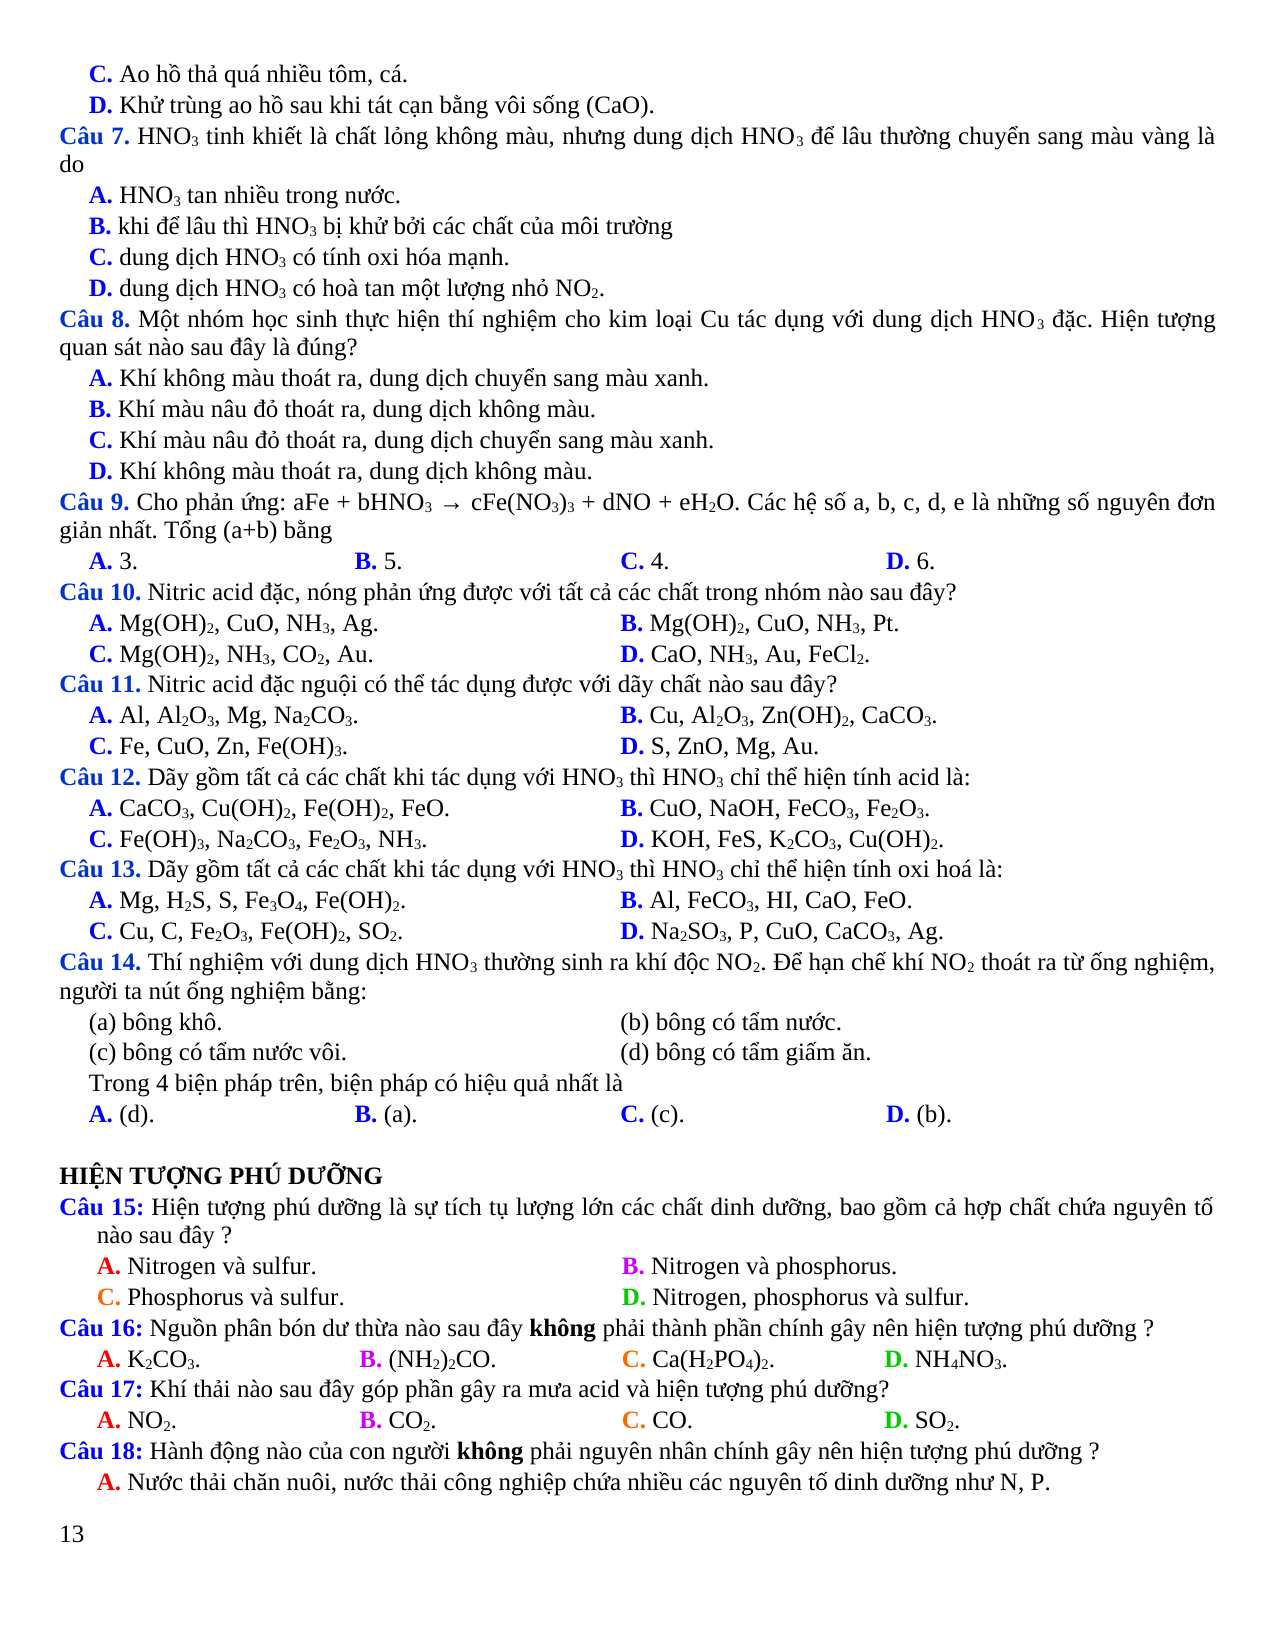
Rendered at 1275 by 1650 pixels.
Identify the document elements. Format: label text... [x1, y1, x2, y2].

text Câu 13. Dãy gồm tất cả các chất khi tác dụng với HNO3 thì HNO3 chỉ thể hiện tính oxi hoá là: [59, 854, 1216, 883]
text Câu 17: Khí thải nào sau đây góp phần gây ra mưa acid và hiện tượng phú dưỡng? [59, 1374, 1216, 1403]
text C. dung dịch HNO3 có tính oxi hóa mạnh. [59, 242, 1216, 271]
text B. Khí màu nâu đỏ thoát ra, dung dịch không màu. [59, 394, 1216, 423]
text C. Ao hồ thả quá nhiều tôm, cá. [59, 59, 1216, 88]
text C. Khí màu nâu đỏ thoát ra, dung dịch chuyển sang màu xanh. [59, 425, 1216, 454]
text Câu 18: Hành động nào của con người không phải nguyên nhân chính gây nên hiện tượng phú dưỡng ? [59, 1436, 1216, 1465]
text Câu 9. Cho phản ứng: aFe + bHNO3 → cFe(NO3)3 + dNO + eH2O. Các hệ số a, b, c, d, e là những số nguyên đơn giản nhất. Tổng (a+b) bằng [59, 487, 1216, 544]
text A. (d). B. (a). C. (c). D. (b). [59, 1099, 1216, 1128]
text B. khi để lâu thì HNO3 bị khử bởi các chất của môi trường [59, 211, 1216, 240]
text Câu 8. Một nhóm học sinh thực hiện thí nghiệm cho kim loại Cu tác dụng với dung dịch HNO3 đặc. Hiện tượng quan sát nào sau đây là đúng? [59, 304, 1216, 361]
text A. CaCO3, Cu(OH)2, Fe(OH)2, FeO. B. CuO, NaOH, FeCO3, Fe2O3. [59, 793, 1216, 822]
text D. dung dịch HNO3 có hoà tan một lượng nhỏ NO2. [59, 273, 1216, 302]
text A. HNO3 tan nhiều trong nước. [59, 180, 1216, 209]
text A. K2CO3. B. (NH2)2CO. C. Ca(H2PO4)2. D. NH4NO3. [59, 1344, 1216, 1372]
text (c) bông có tẩm nước vôi. (d) bông có tẩm giấm ăn. [59, 1037, 1216, 1066]
text A. Nitrogen và sulfur. B. Nitrogen và phosphorus. [59, 1251, 1216, 1280]
text Câu 14. Thí nghiệm với dung dịch HNO3 thường sinh ra khí độc NO2. Để hạn chế khí NO2 thoát ra từ ống nghiệm, người ta nút ống nghiệm bằng: [59, 947, 1216, 1004]
text Câu 7. HNO3 tinh khiết là chất lỏng không màu, nhưng dung dịch HNO3 để lâu thường chuyển sang màu vàng là do [59, 121, 1216, 178]
text C. Mg(OH)2, NH3, CO2, Au. D. CaO, NH3, Au, FeCl2. [59, 639, 1216, 667]
text A. Mg, H2S, S, Fe3O4, Fe(OH)2. B. Al, FeCO3, HI, CaO, FeO. [59, 885, 1216, 914]
text A. Mg(OH)2, CuO, NH3, Ag. B. Mg(OH)2, CuO, NH3, Pt. [59, 608, 1216, 637]
text C. Phosphorus và sulfur. D. Nitrogen, phosphorus và sulfur. [59, 1282, 1216, 1311]
text C. Fe(OH)3, Na2CO3, Fe2O3, NH3. D. KOH, FeS, K2CO3, Cu(OH)2. [59, 824, 1216, 852]
text (a) bông khô. (b) bông có tẩm nước. [59, 1007, 1216, 1035]
text C. Cu, C, Fe2O3, Fe(OH)2, SO2. D. Na2SO3, P, CuO, CaCO3, Ag. [59, 916, 1216, 945]
text A. Al, Al2O3, Mg, Na2CO3. B. Cu, Al2O3, Zn(OH)2, CaCO3. [59, 700, 1216, 729]
text A. Khí không màu thoát ra, dung dịch chuyển sang màu xanh. [59, 363, 1216, 392]
text D. Khí không màu thoát ra, dung dịch không màu. [59, 456, 1216, 484]
text Câu 11. Nitric acid đặc nguội có thể tác dụng được với dãy chất nào sau đây? [59, 669, 1216, 698]
text Câu 16: Nguồn phân bón dư thừa nào sau đây không phải thành phần chính gây nên hiện tượng phú dưỡng ? [59, 1313, 1216, 1342]
text Trong 4 biện pháp trên, biện pháp có hiệu quả nhất là [59, 1068, 1216, 1097]
text A. Nước thải chăn nuôi, nước thải công nghiệp chứa nhiều các nguyên tố dinh dưỡng như N, P. [59, 1467, 1216, 1496]
text Câu 12. Dãy gồm tất cả các chất khi tác dụng với HNO3 thì HNO3 chỉ thể hiện tính acid là: [59, 762, 1216, 791]
text D. Khử trùng ao hồ sau khi tát cạn bằng vôi sống (CaO). [59, 90, 1216, 119]
text Câu 10. Nitric acid đặc, nóng phản ứng được với tất cả các chất trong nhóm nào sau đây? [59, 577, 1216, 606]
text A. NO2. B. CO2. C. CO. D. SO2. [59, 1405, 1216, 1434]
text A. 3. B. 5. C. 4. D. 6. [59, 546, 1216, 575]
text C. Fe, CuO, Zn, Fe(OH)3. D. S, ZnO, Mg, Au. [59, 731, 1216, 760]
text Câu 15: Hiện tượng phú dưỡng là sự tích tụ lượng lớn các chất dinh dưỡng, bao gồm cả hợp chất chứa nguyên tố nào sau đây ? [59, 1192, 1216, 1249]
text HIỆN TƯỢNG PHÚ DƯỠNG [59, 1161, 1216, 1189]
